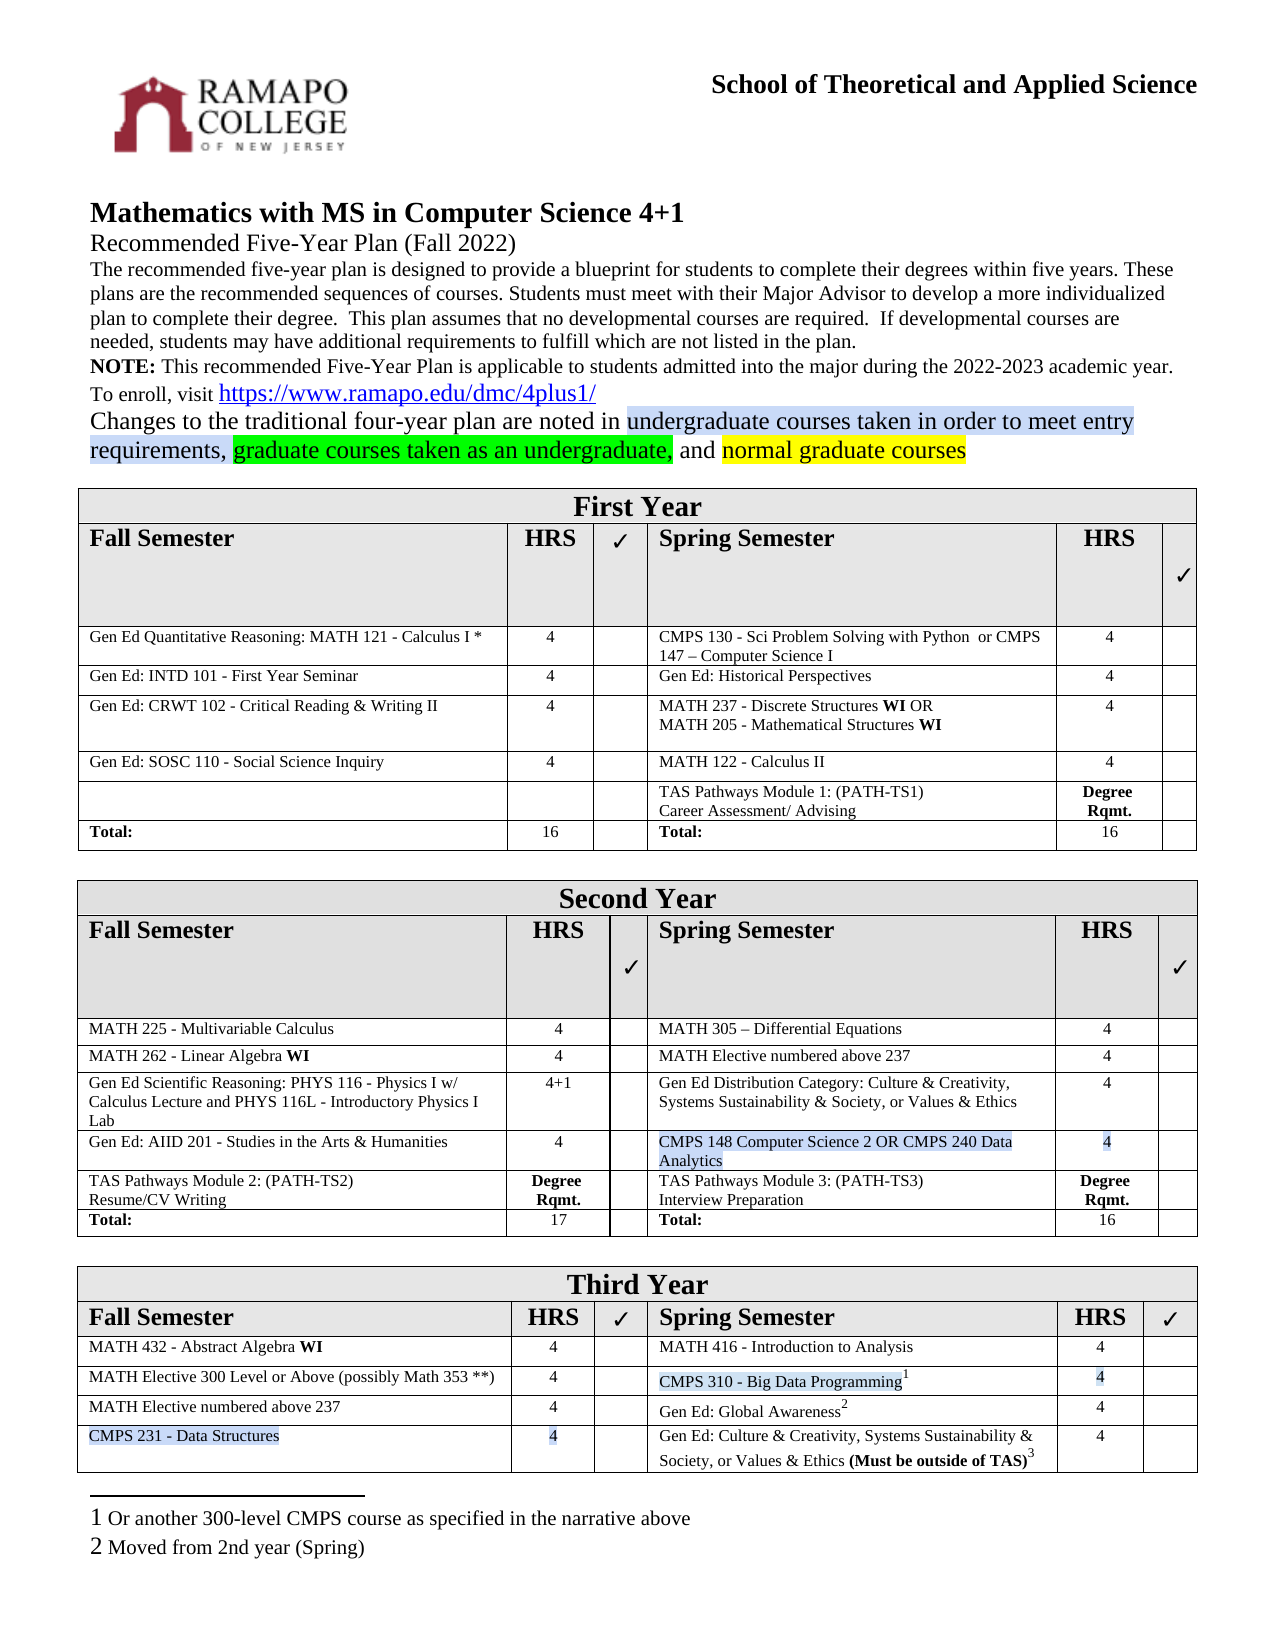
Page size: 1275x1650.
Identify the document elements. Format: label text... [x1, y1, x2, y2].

table_cell CMPS 148 Computer Science 2 OR CMPS 240 Data Analytics [723, 1131, 1055, 1170]
table_cell [1144, 1337, 1197, 1366]
table_cell TAS Pathways Module 3: (PATH-TS3) Interview Preparation [648, 1171, 1055, 1209]
table_cell [595, 1396, 647, 1425]
table_cell HRS [508, 524, 593, 626]
table_cell [595, 1302, 647, 1336]
table_cell 4 [507, 1131, 609, 1170]
table_cell [1144, 1367, 1197, 1395]
table_cell [594, 752, 647, 781]
table_cell [1163, 696, 1196, 751]
table_cell [611, 1210, 647, 1236]
table_cell Gen Ed: INTD 101 - First Year Seminar [79, 666, 507, 695]
table_cell [1144, 1426, 1197, 1472]
table_cell 4 [1056, 1073, 1158, 1130]
table_cell [1144, 1302, 1197, 1336]
table_cell MATH Elective numbered above 237 [648, 1046, 1055, 1072]
text The recommended five-year plan is designed to provide a blueprint for students to complete their degrees within five years. These plans are the recommended sequences of courses. Students must meet with their Major Advisor to develop a more individualized plan to complete their degree. This plan assumes that no developmental courses are required. If developmental courses are needed, students may have additional requirements to fulfill which are not listed in the plan. [90, 257, 1185, 353]
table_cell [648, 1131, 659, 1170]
table_cell MATH 262 - Linear Algebra WI [78, 1046, 506, 1072]
table_cell Gen Ed Scientific Reasoning: PHYS 116 - Physics I w/ Calculus Lecture and PHYS 116L - Introductory Physics I Lab [78, 1073, 506, 1130]
table_cell 4 [1058, 1337, 1143, 1366]
table_cell 4 [1056, 1019, 1158, 1045]
table_cell 4 [512, 1337, 594, 1366]
table_cell Fall Semester [79, 524, 507, 626]
table_cell 4 [507, 1019, 609, 1045]
table_cell Spring Semester [648, 916, 1055, 1018]
table_cell Gen Ed: AIID 201 - Studies in the Arts & Humanities [78, 1131, 506, 1170]
table_cell Degree Rqmt. [1057, 782, 1162, 820]
table_cell 4 [1057, 752, 1162, 781]
table_cell 4 [508, 752, 593, 781]
table_cell Total: [79, 821, 507, 850]
table_cell CMPS 310 - Big Data Programming [648, 1367, 1057, 1395]
table_cell [79, 782, 507, 820]
table_header [90, 68, 401, 161]
table_cell Degree Rqmt. [1056, 1171, 1158, 1209]
text Changes to the traditional four-year plan are noted in undergraduate courses taken in order to meet entry requirements, graduate courses taken as an undergraduate, and normal graduate courses [966, 406, 1185, 464]
table_cell Gen Ed: CRWT 102 - Critical Reading & Writing II [79, 696, 507, 751]
table_cell [611, 1171, 647, 1209]
table_cell Gen Ed: Historical Perspectives [648, 666, 1056, 695]
text Changes to the traditional four-year plan are noted in undergraduate courses taken in order to meet entry requirements, graduate courses taken as an undergraduate, and normal graduate courses [90, 406, 627, 435]
table_cell Total: [648, 821, 1056, 850]
table_cell [1163, 666, 1196, 695]
table_cell 4+1 [507, 1073, 609, 1130]
table_cell [611, 1073, 647, 1130]
table_cell Gen Ed: Global Awareness [648, 1396, 1057, 1425]
table_cell [594, 524, 647, 626]
table_cell [611, 1131, 647, 1170]
table_cell Fall Semester [78, 1302, 511, 1336]
table_cell Spring Semester [648, 524, 1056, 626]
picture [104, 70, 358, 162]
table_cell HRS [1058, 1302, 1143, 1336]
table_header First Year [79, 489, 1196, 522]
table_cell MATH 416 - Introduction to Analysis [648, 1337, 1057, 1366]
table_cell [595, 1337, 647, 1366]
table_cell Total: [78, 1210, 506, 1236]
table_cell [1159, 1210, 1197, 1236]
table_cell HRS [507, 916, 609, 1018]
table_cell [1159, 1046, 1197, 1072]
table_cell 4 [1056, 1046, 1158, 1072]
table_cell [1163, 821, 1196, 850]
table_cell CMPS 231 - Data Structures [78, 1426, 511, 1472]
table_cell MATH 122 - Calculus II [648, 752, 1056, 781]
table_cell 4 [508, 666, 593, 695]
table_cell 4 [1056, 1131, 1158, 1170]
table_cell Gen Ed: SOSC 110 - Social Science Inquiry [79, 752, 507, 781]
table_cell 4 [508, 696, 593, 751]
table_cell 17 [507, 1210, 609, 1236]
text Mathematics with MS in Computer Science 4+1 [90, 195, 1185, 228]
table_cell TAS Pathways Module 1: (PATH-TS1) Career Assessment/ Advising [648, 782, 1056, 820]
table_cell 4 [1057, 696, 1162, 751]
table_cell 4 [512, 1426, 594, 1472]
table_cell [595, 1367, 647, 1395]
table_cell MATH 432 - Abstract Algebra WI [78, 1337, 511, 1366]
table_cell Fall Semester [78, 916, 506, 1018]
table_cell [611, 916, 647, 1018]
table_cell [1163, 782, 1196, 820]
table_cell 4 [1058, 1426, 1143, 1472]
table_cell [594, 666, 647, 695]
table_cell [1159, 1171, 1197, 1209]
table_cell [1159, 1073, 1197, 1130]
table_cell [611, 1019, 647, 1045]
table_cell 4 [512, 1396, 594, 1425]
table_cell [594, 696, 647, 751]
table_cell 16 [508, 821, 593, 850]
text To enroll, visit https://www.ramapo.edu/dmc/4plus1/ [90, 378, 1185, 406]
table_cell [1163, 524, 1196, 626]
table_cell [1144, 1396, 1197, 1425]
table_cell 4 [1057, 666, 1162, 695]
text NOTE: This recommended Five-Year Plan is applicable to students admitted into the major during the 2022-2023 academic year. [90, 353, 1185, 378]
table_cell [595, 1426, 647, 1472]
table_cell Gen Ed Quantitative Reasoning: MATH 121 - Calculus I * [79, 627, 507, 665]
table_cell [594, 821, 647, 850]
table_cell 4 [1058, 1396, 1143, 1425]
table_cell [1159, 1019, 1197, 1045]
table_cell 16 [1056, 1210, 1158, 1236]
table_cell 4 [507, 1046, 609, 1072]
table_cell [1159, 1131, 1197, 1170]
table_cell HRS [1056, 916, 1158, 1018]
table_header Second Year [78, 881, 1197, 914]
table_cell 4 [508, 627, 593, 665]
table_cell Degree Rqmt. [507, 1171, 609, 1209]
table_cell MATH 305 – Differential Equations [648, 1019, 1055, 1045]
table_header Third Year [78, 1267, 1197, 1301]
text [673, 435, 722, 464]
table_cell [611, 1046, 647, 1072]
table_cell HRS [512, 1302, 594, 1336]
table_cell MATH 225 - Multivariable Calculus [78, 1019, 506, 1045]
table_cell [1163, 627, 1196, 665]
table_cell [594, 627, 647, 665]
table_cell [1159, 916, 1197, 1018]
table_header School of Theoretical and Applied Science [401, 68, 1209, 161]
table_cell HRS [1057, 524, 1162, 626]
table_cell Spring Semester [648, 1302, 1057, 1336]
table_cell Gen Ed: Culture & Creativity, Systems Sustainability & Society, or Values & Ethics (Must be outside of TAS) [648, 1426, 1057, 1472]
table_cell Gen Ed Distribution Category: Culture & Creativity, Systems Sustainability & Society, or Values & Ethics [648, 1073, 1055, 1130]
table_cell Total: [648, 1210, 1055, 1236]
table_cell MATH Elective 300 Level or Above (possibly Math 353 **) [78, 1367, 511, 1395]
table_cell MATH Elective numbered above 237 [78, 1396, 511, 1425]
table_cell TAS Pathways Module 2: (PATH-TS2) Resume/CV Writing [78, 1171, 506, 1209]
table_cell MATH 237 - Discrete Structures WI OR MATH 205 - Mathematical Structures WI [648, 696, 1056, 751]
table_cell [508, 782, 593, 820]
table_cell 4 [512, 1367, 594, 1395]
text Recommended Five-Year Plan (Fall 2022) [90, 228, 1185, 257]
table_cell 4 [1058, 1367, 1143, 1395]
table_cell 16 [1057, 821, 1162, 850]
table_cell 4 [1057, 627, 1162, 665]
table_cell [1163, 752, 1196, 781]
table_cell CMPS 130 - Sci Problem Solving with Python or CMPS 147 – Computer Science I [648, 627, 1056, 665]
table_cell [594, 782, 647, 820]
